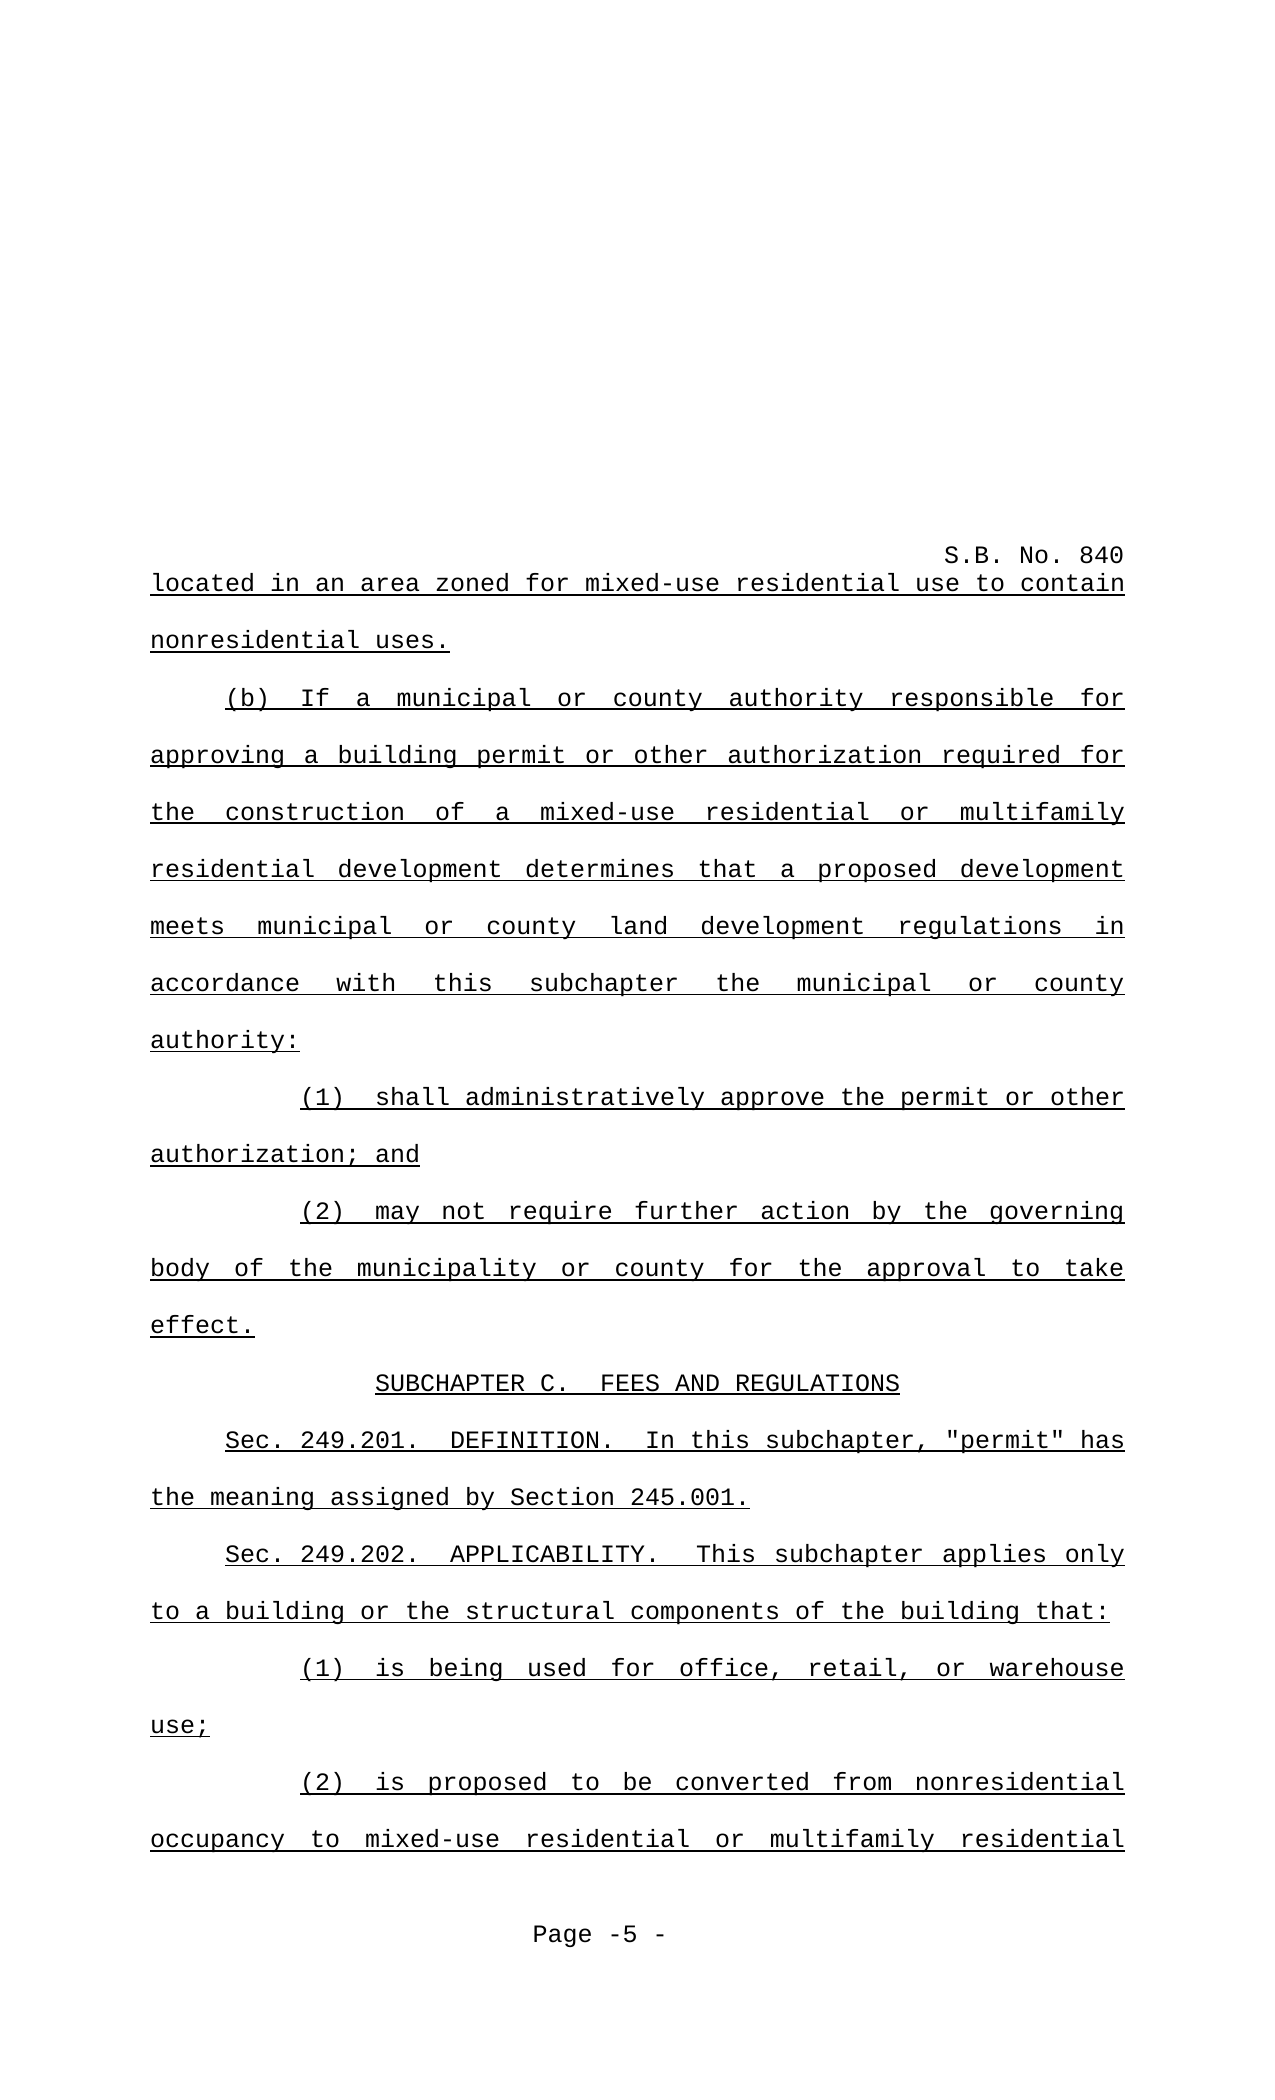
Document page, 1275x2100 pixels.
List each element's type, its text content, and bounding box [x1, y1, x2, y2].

text (b) If a municipal or county authority responsible for approving a building permit or other authorization required for the construction of a mixed-use residential or multifamily residential development determines that a proposed development meets municipal or county land development regulations in accordance with this subchapter the municipal or county authority: [150, 995, 1125, 1056]
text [150, 1769, 1125, 1850]
text (b) If a municipal or county authority responsible for approving a building permit or other authorization required for the construction of a mixed-use residential or multifamily residential development determines that a proposed development meets municipal or county land development regulations in accordance with this subchapter the municipal or county authority: [150, 685, 1125, 765]
text (1) is being used for office, retail, or warehouse use; [150, 1655, 1125, 1741]
text (2) may not require further action by the governing body of the municipality or county for the approval to take effect. [150, 1281, 1125, 1341]
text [150, 596, 1125, 656]
text (b) If a municipal or county authority responsible for approving a building permit or other authorization required for the construction of a mixed-use residential or multifamily residential development determines that a proposed development meets municipal or county land development regulations in accordance with this subchapter the municipal or county authority: [150, 938, 1125, 994]
text (2) may not require further action by the governing body of the municipality or county for the approval to take effect. [150, 1199, 1125, 1279]
text (b) If a municipal or county authority responsible for approving a building permit or other authorization required for the construction of a mixed-use residential or multifamily residential development determines that a proposed development meets municipal or county land development regulations in accordance with this subchapter the municipal or county authority: [150, 881, 1125, 937]
text (1) shall administratively approve the permit or other authorization; and [150, 1084, 1125, 1170]
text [150, 571, 1125, 594]
text SUBCHAPTER C. FEES AND REGULATIONS [150, 1370, 1125, 1398]
text (b) If a municipal or county authority responsible for approving a building permit or other authorization required for the construction of a mixed-use residential or multifamily residential development determines that a proposed development meets municipal or county land development regulations in accordance with this subchapter the municipal or county authority: [150, 767, 1125, 822]
text Sec. 249.201. DEFINITION. In this subchapter, "permit" has the meaning assigned by Section 245.001. [150, 1427, 1125, 1513]
text (b) If a municipal or county authority responsible for approving a building permit or other authorization required for the construction of a mixed-use residential or multifamily residential development determines that a proposed development meets municipal or county land development regulations in accordance with this subchapter the municipal or county authority: [150, 824, 1125, 880]
text Sec. 249.202. APPLICABILITY. This subchapter applies only to a building or the structural components of the building that: [150, 1541, 1125, 1627]
